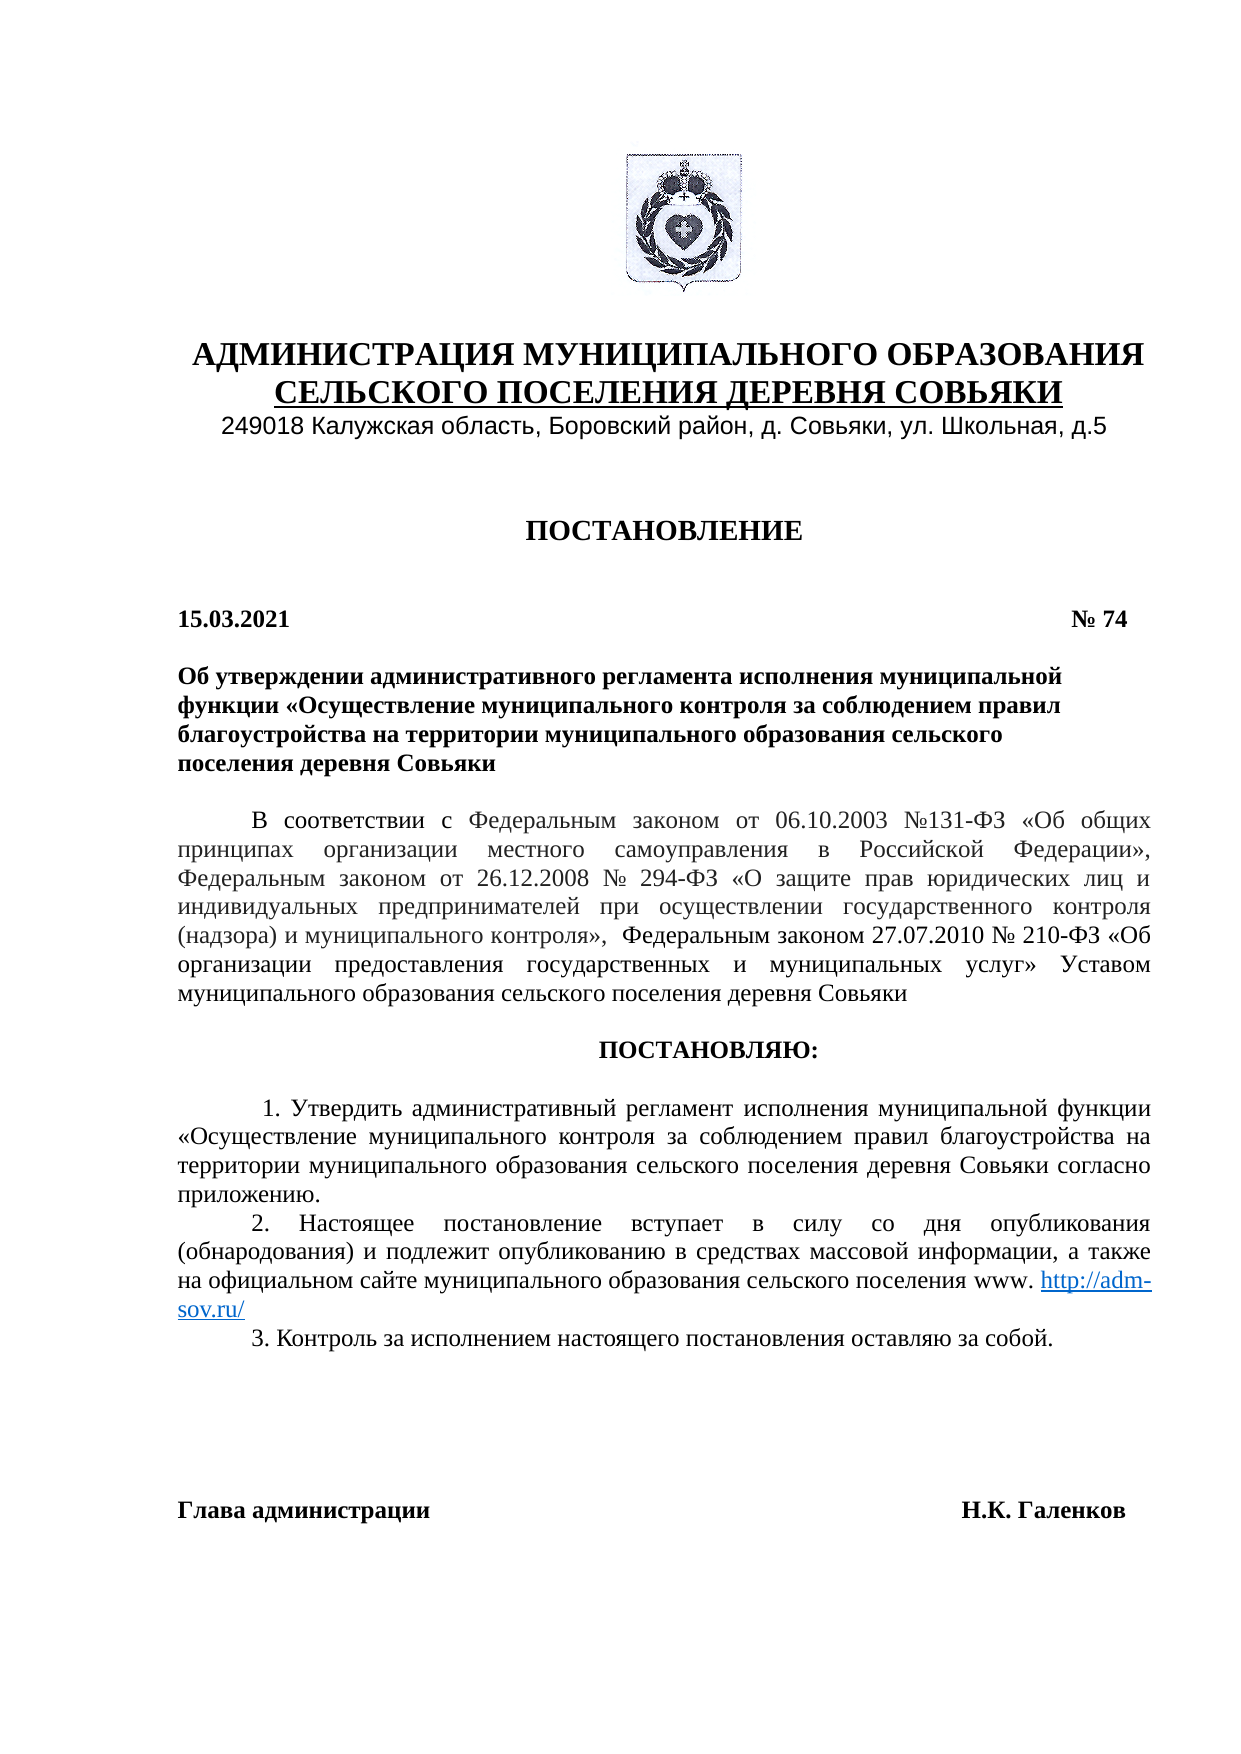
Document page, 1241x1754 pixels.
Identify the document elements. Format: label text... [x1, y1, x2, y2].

text В соответствии с Федеральным законом от 06.10.2003 №131-ФЗ «Об общих принципах организации местного самоуправления в Российской Федерации», Федеральным законом от 26.12.2008 № 294-ФЗ «О защите прав юридических лиц и индивидуальных предпринимателей при осуществлении государственного контроля (надзора) и муниципального контроля», Федеральным законом 27.07.2010 № 210-ФЗ «Об организации предоставления государственных и муниципальных услуг» Уставом муниципального образования сельского поселения деревня Совьяки [177, 805, 1151, 1006]
text Глава администрации Н.К. Галенков [177, 1495, 1152, 1524]
text 3. Контроль за исполнением настоящего постановления оставляю за собой. [177, 1323, 1151, 1351]
text ПОСТАНОВЛЕНИЕ [177, 513, 1151, 546]
text АДМИНИСТРАЦИЯ МУНИЦИПАЛЬНОГО ОБРАЗОВАНИЯ СЕЛЬСКОГО ПОСЕЛЕНИЯ ДЕРЕВНЯ СОВЬЯКИ [177, 296, 1151, 411]
text 15.03.2021 № 74 [177, 604, 1151, 633]
text 1. Утвердить административный регламент исполнения муниципальной функции «Осуществление муниципального контроля за соблюдением правил благоустройства на территории муниципального образования сельского поселения деревня Совьяки согласно приложению. [177, 1093, 1151, 1208]
text поселения деревня Совьяки [177, 748, 1151, 776]
text ПОСТАНОВЛЯЮ: [177, 1035, 1152, 1064]
picture [610, 141, 757, 296]
text 2. Настоящее постановление вступает в силу со дня опубликования (обнародования) и подлежит опубликованию в средствах массовой информации, а также на официальном сайте муниципального образования сельского поселения www. http://adm-sov.ru/ [177, 1208, 1151, 1323]
text Об утверждении административного регламента исполнения муниципальной функции «Осуществление муниципального контроля за соблюдением правил благоустройства на территории муниципального образования сельского [177, 661, 1151, 748]
text 249018 Калужская область, Боровский район, д. Совьяки, ул. Школьная, д.5 [177, 411, 1151, 439]
